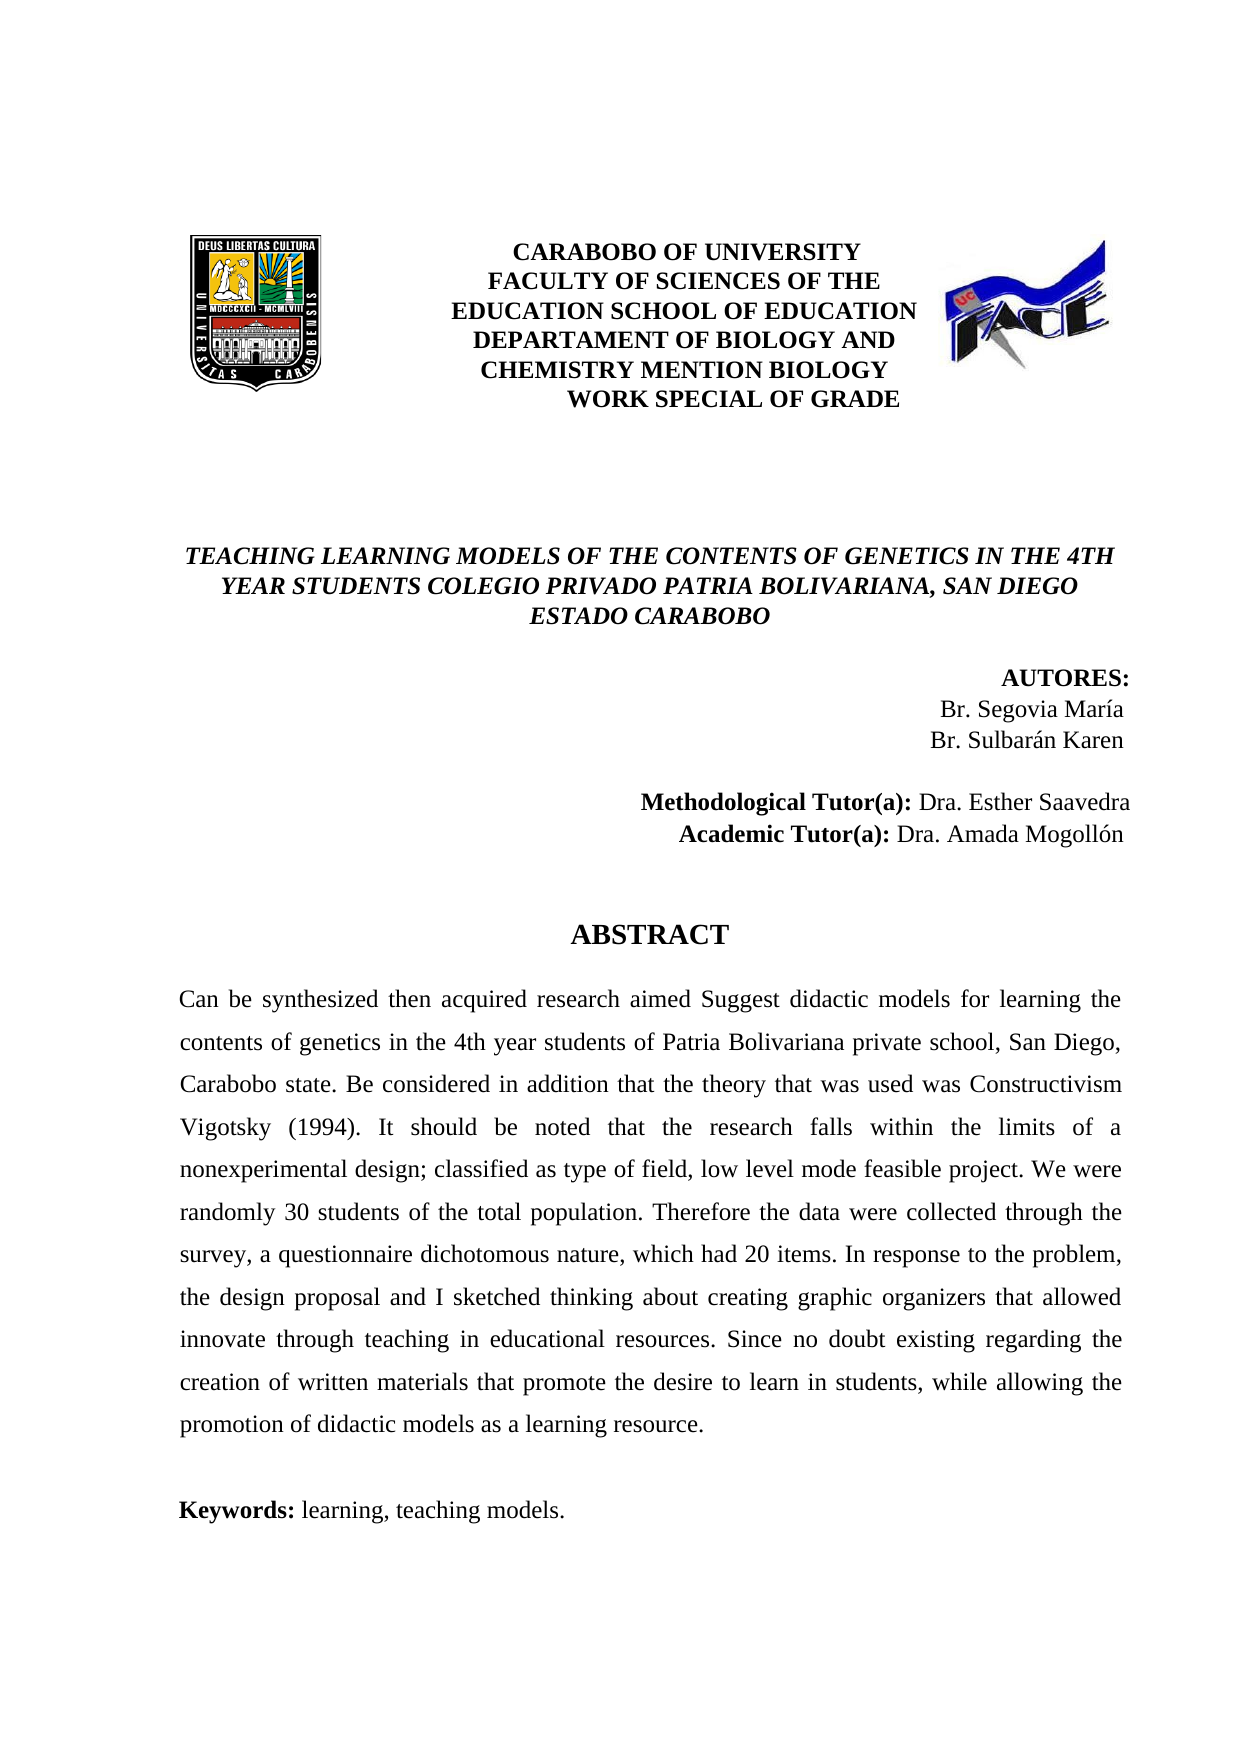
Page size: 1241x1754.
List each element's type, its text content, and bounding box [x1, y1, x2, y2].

subtitle ABSTRACT [177, 917, 1122, 951]
picture [938, 234, 1114, 372]
text AUTORES: [177, 663, 1130, 691]
picture [190, 235, 322, 392]
text Methodological Tutor(a): Dra. Esther Saavedra [177, 787, 1130, 816]
text Br. Sulbarán Karen [177, 725, 1124, 754]
text TEACHING LEARNING MODELS OF THE CONTENTS OF GENETICS IN THE 4TH [184, 541, 1129, 569]
text Keywords: learning, teaching models. [178, 1496, 1123, 1524]
subtitle CARABOBO OF UNIVERSITY FACULTY OF SCIENCES OF THE EDUCATION SCHOOL OF EDUCATION DEPARTAMENT OF BIOLOGY AND CHEMISTRY MENTION BIOLOGY WORK SPECIAL OF GRADE [285, 237, 1018, 413]
text Academic Tutor(a): Dra. Amada Mogollón [177, 819, 1124, 848]
text Br. Segovia María [177, 694, 1124, 723]
text YEAR STUDENTS COLEGIO PRIVADO PATRIA BOLIVARIANA, SAN DIEGO ESTADO CARABOBO [220, 571, 1129, 630]
text Can be synthesized then acquired research aimed Suggest didactic models for learning the contents of genetics in the 4th year students of Patria Bolivariana private school, San Diego, Carabobo state. Be considered in addition that the theory that was used was Constructivism Vigotsky (1994). It should be noted that the research falls within the limits of a nonexperimental design; classified as type of field, low level mode feasible project. We were randomly 30 students of the total population. Therefore the data were collected through the survey, a questionnaire dichotomous nature, which had 20 items. In response to the problem, the design proposal and I sketched thinking about creating graphic organizers that allowed innovate through teaching in educational resources. Since no doubt existing regarding the creation of written materials that promote the desire to learn in students, while allowing the promotion of didactic models as a learning resource. [178, 984, 1123, 1438]
